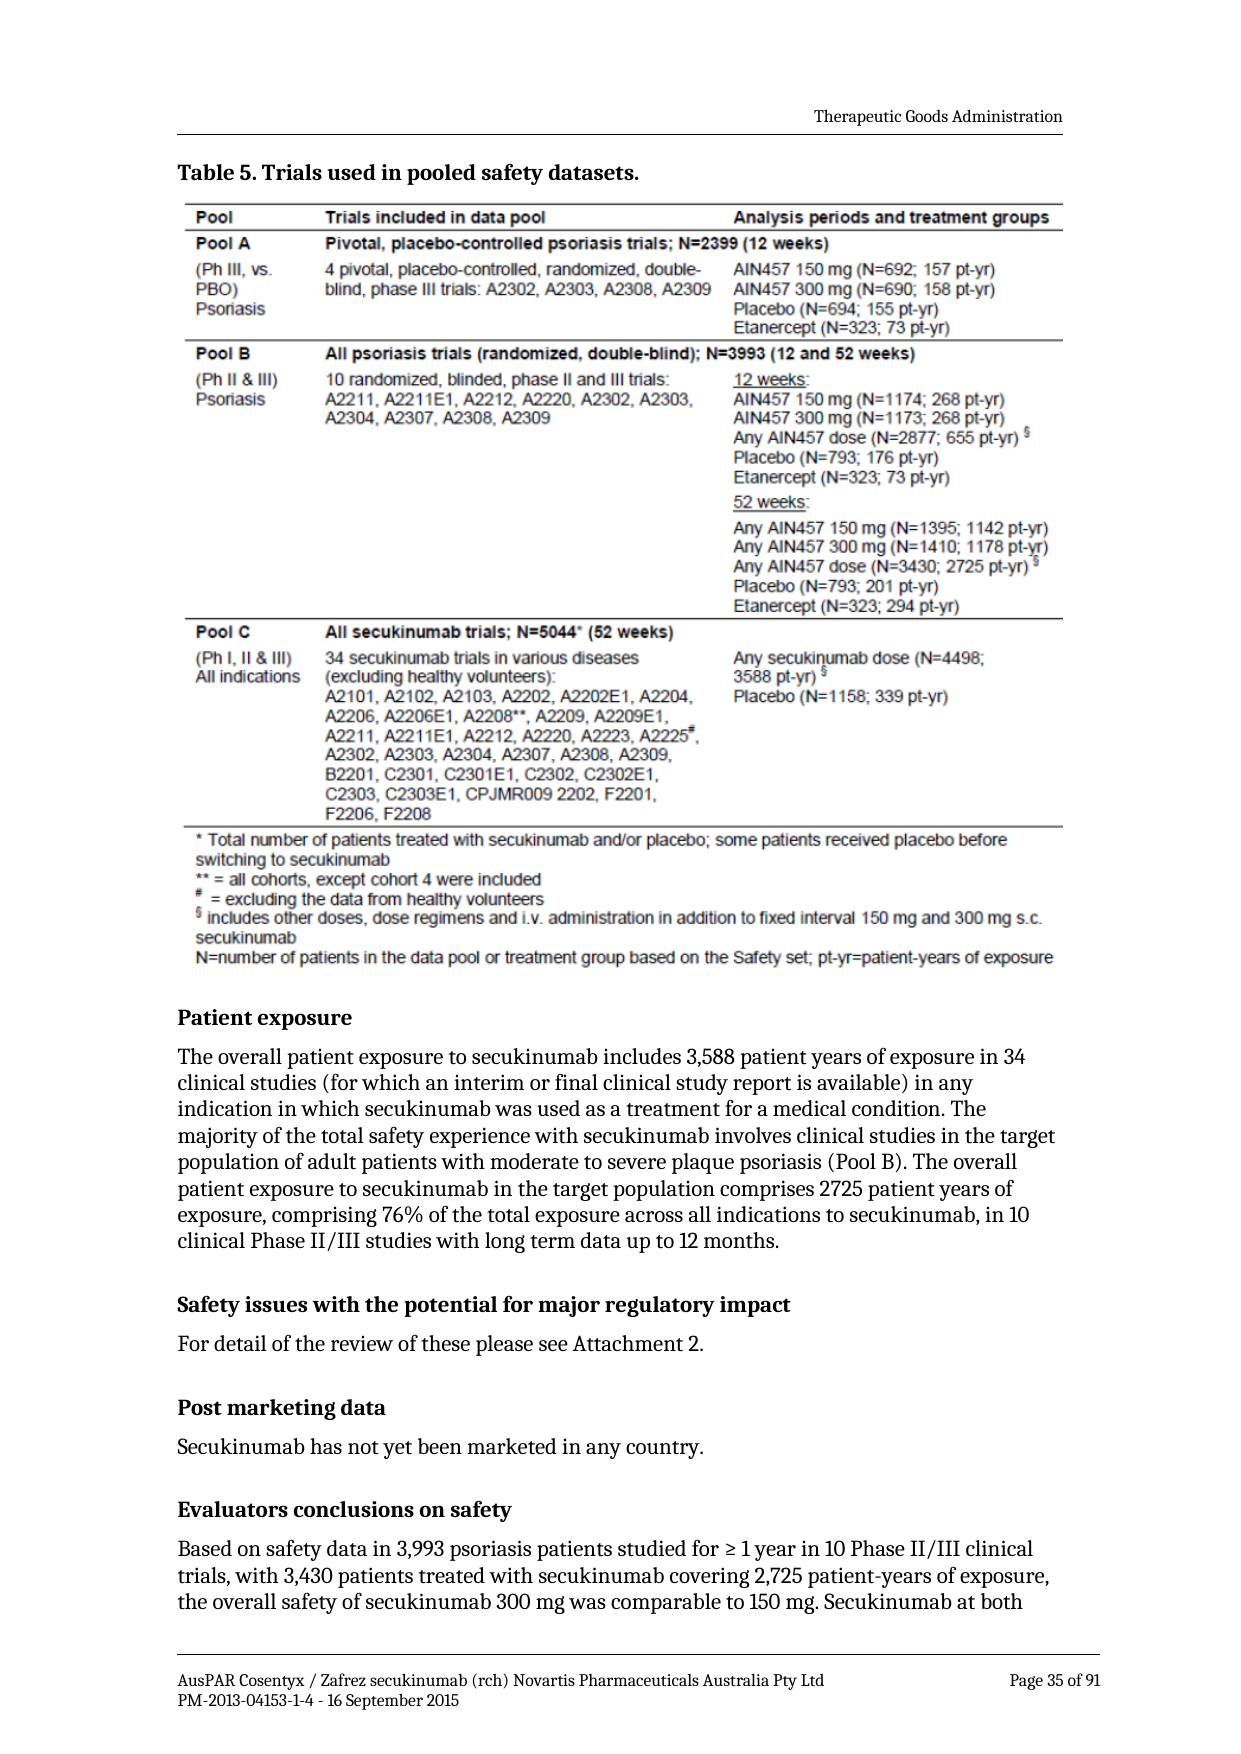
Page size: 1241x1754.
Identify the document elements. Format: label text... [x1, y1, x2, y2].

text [177, 1536, 1063, 1615]
subtitle Patient exposure [177, 1005, 1063, 1031]
text Secukinumab has not yet been marketed in any country. [177, 1433, 1063, 1460]
subtitle Evaluators conclusions on safety [177, 1497, 1063, 1524]
title Table 5. Trials used in pooled safety datasets. [177, 160, 1063, 186]
subtitle Post marketing data [177, 1394, 1063, 1421]
text The overall patient exposure to secukinumab includes 3,588 patient years of exposure in 34 clinical studies (for which an interim or final clinical study report is available) in any indication in which secukinumab was used as a treatment for a medical condition. The majority of the total safety experience with secukinumab involves clinical studies in the target population of adult patients with moderate to severe plaque psoriasis (Pool B). The overall patient exposure to secukinumab in the target population comprises 2725 patient years of exposure, comprising 76% of the total exposure across all indications to secukinumab, in 10 clinical Phase II/III studies with long term data up to 12 months. [177, 1043, 1063, 1254]
subtitle Safety issues with the potential for major regulatory impact [177, 1292, 1063, 1318]
text For detail of the review of these please see Attachment 2. [177, 1331, 1063, 1357]
picture [177, 198, 1063, 968]
